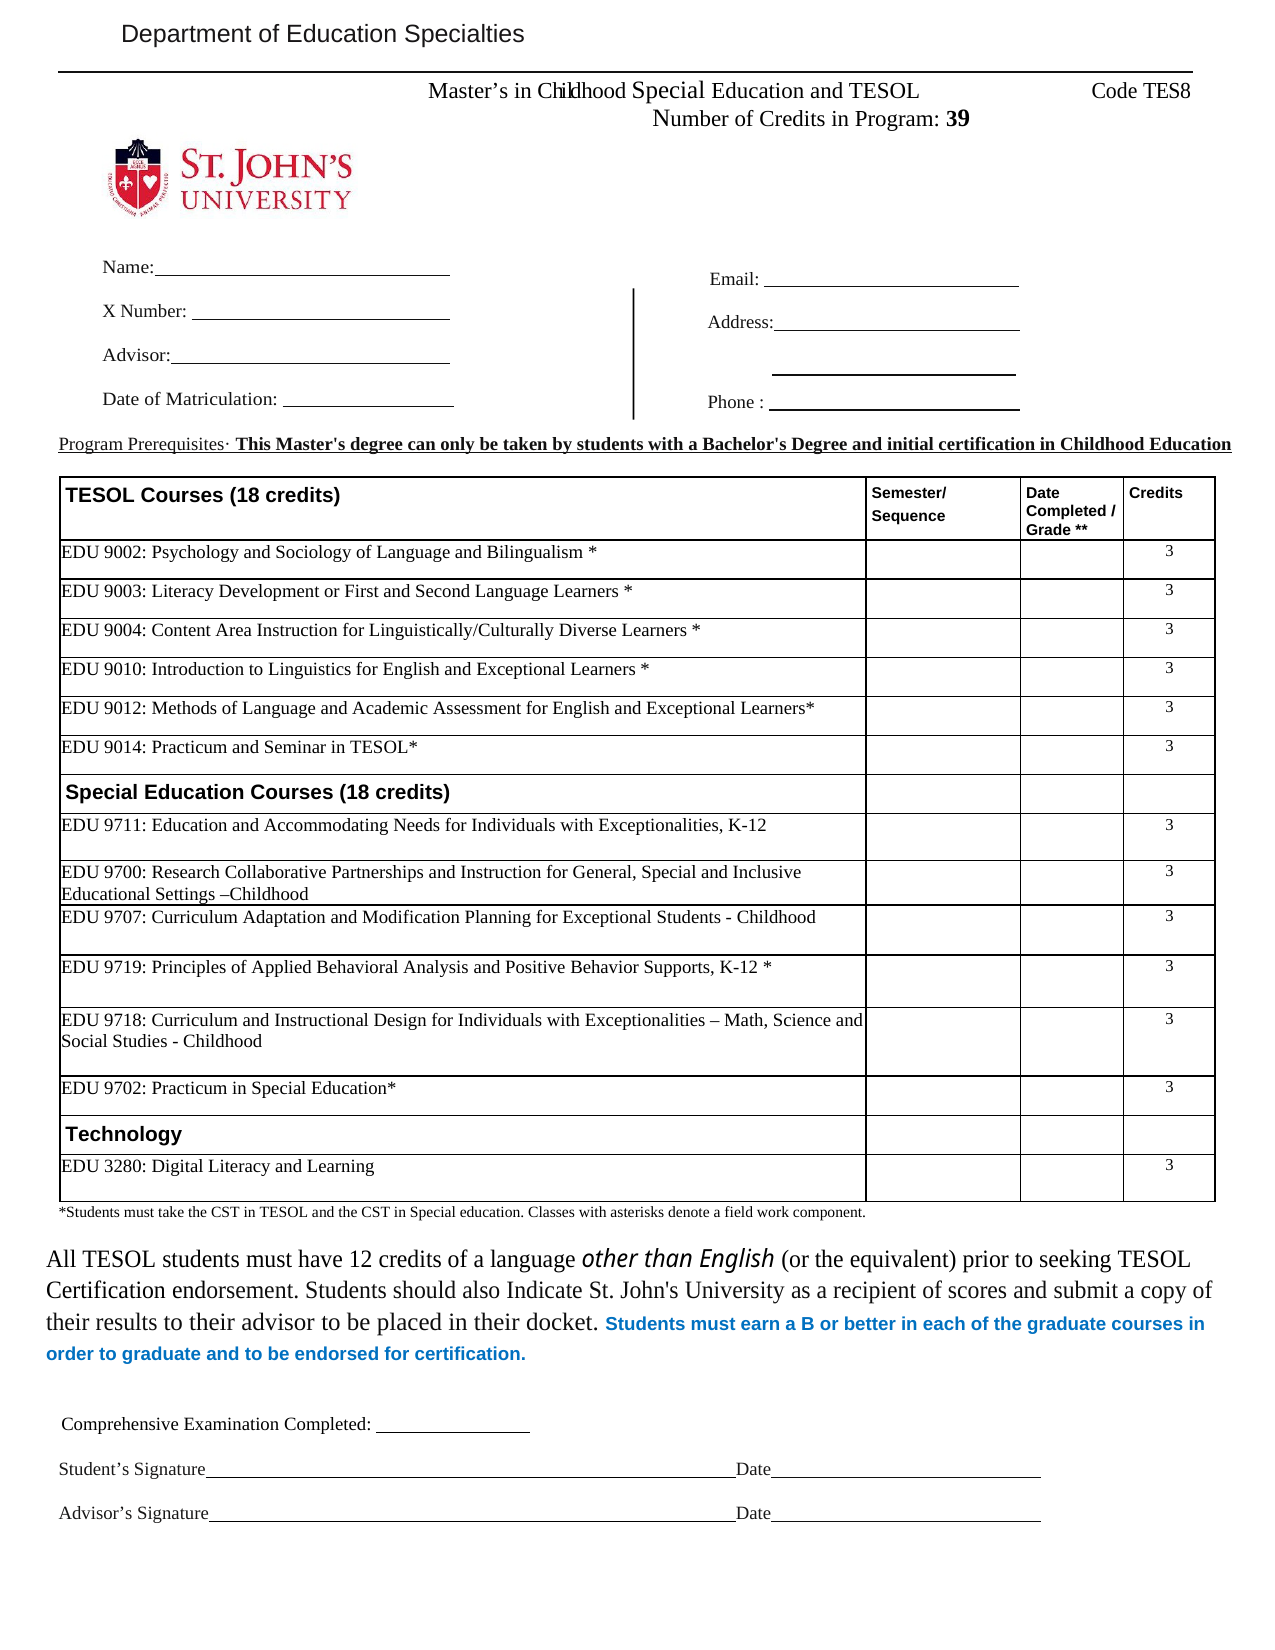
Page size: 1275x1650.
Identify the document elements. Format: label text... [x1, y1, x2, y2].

table_cell EDU 9718: Curriculum and Instructional Design for Individuals with Exceptionalities – Math, Science and Social Studies - Childhood [61, 1008, 865, 1075]
table_cell EDU 9700: Research Collaborative Partnerships and Instruction for General, Special and Inclusive Educational Settings –Childhood [61, 861, 865, 904]
table_cell [1021, 1116, 1123, 1153]
table_cell [1021, 861, 1123, 904]
table_cell 3 [1124, 541, 1214, 578]
table_cell [867, 541, 1020, 578]
table_cell [1021, 697, 1123, 734]
table_cell [1021, 1008, 1123, 1075]
table_cell [867, 619, 1020, 656]
table_cell [1021, 619, 1123, 656]
table_cell 3 [1124, 1155, 1214, 1201]
table_cell 3 [1124, 861, 1214, 904]
table_header TESOL Courses (18 credits) [61, 478, 865, 539]
table_cell 3 [1124, 1008, 1214, 1075]
table_cell 3 [1124, 814, 1214, 860]
table_cell EDU 9014: Practicum and Seminar in TESOL* [61, 736, 865, 774]
table_cell [1021, 580, 1123, 617]
table_cell [1021, 658, 1123, 696]
table_cell [867, 1077, 1020, 1114]
table_cell [867, 1008, 1020, 1075]
table_cell [867, 736, 1020, 774]
table_cell [1124, 775, 1214, 813]
table_cell [1124, 1116, 1214, 1153]
table_cell EDU 9707: Curriculum Adaptation and Modification Planning for Exceptional Students - Childhood [61, 906, 865, 954]
table_cell [867, 861, 1020, 904]
text Address: [707, 311, 1258, 333]
table_cell 3 [1124, 956, 1214, 1007]
table_cell 3 [1124, 619, 1214, 656]
text Phone : [707, 391, 1258, 412]
table_cell 3 [1124, 736, 1214, 774]
table_cell 3 [1124, 906, 1214, 954]
table_cell EDU 9719: Principles of Applied Behavioral Analysis and Positive Behavior Supports, K-12 * [61, 956, 865, 1007]
table_cell [867, 580, 1020, 617]
table_header Credits [1124, 478, 1214, 539]
table_cell [867, 1155, 1020, 1201]
table_cell Special Education Courses (18 credits) [61, 775, 865, 813]
table_cell [867, 814, 1020, 860]
table_cell 3 [1124, 658, 1214, 696]
table_cell [1021, 814, 1123, 860]
table_cell [1021, 1077, 1123, 1114]
table_header Semester/ Sequence [867, 478, 1020, 539]
table_header Date Completed / Grade ** [1021, 478, 1123, 539]
table_cell 3 [1124, 1077, 1214, 1114]
table_cell EDU 9010: Introduction to Linguistics for English and Exceptional Learners * [61, 658, 865, 696]
table_cell Technology [61, 1116, 865, 1153]
text Student’s Signature Date Advisor’s Signature Date [58, 1458, 1042, 1524]
text Master’s in C hi ld h o o d Special Education and TESOL Code TES8 [377, 67, 1197, 103]
table_cell 3 [1124, 697, 1214, 734]
table_cell EDU 3280: Digital Literacy and Learning [61, 1155, 865, 1201]
table_cell [1021, 775, 1123, 813]
table_cell [867, 1116, 1020, 1153]
text Number of Credits in Program: 39 [377, 105, 1258, 131]
text Comprehensive Examination Completed: [61, 1413, 1258, 1434]
text Name: X Number: Advisor: Date of Matriculation: [102, 256, 454, 409]
table_cell [867, 658, 1020, 696]
table_cell EDU 9002: Psychology and Sociology of Language and Bilingualism * [61, 541, 865, 578]
table_cell [1021, 541, 1123, 578]
picture [101, 132, 358, 219]
table_cell EDU 9711: Education and Accommodating Needs for Individuals with Exceptionalities, K-12 [61, 814, 865, 860]
title Department of Education Specialties [46, 19, 856, 47]
table_cell [867, 697, 1020, 734]
table_cell [867, 775, 1020, 813]
table_cell [1021, 1155, 1123, 1201]
table_cell [1021, 956, 1123, 1007]
table_cell EDU 9003: Literacy Development or First and Second Language Learners * [61, 580, 865, 617]
table_cell EDU 9702: Practicum in Special Education* [61, 1077, 865, 1114]
table_cell [867, 956, 1020, 1007]
table_cell [1021, 906, 1123, 954]
text Email: [709, 268, 1258, 289]
table_cell [867, 906, 1020, 954]
table_cell 3 [1124, 580, 1214, 617]
text *Students must take the CST in TESOL and the CST in Special education. Classes with asterisks denote a field work component. [58, 1203, 1258, 1221]
table_cell EDU 9012: Methods of Language and Academic Assessment for English and Exceptional Learners* [61, 697, 865, 734]
table_cell EDU 9004: Content Area Instruction for Linguistically/Culturally Diverse Learners * [61, 619, 865, 656]
text Program Prerequisites· This Master's degree can only be taken by students with a Bachelor's Degree and initial certification in Childhood Education [58, 434, 1258, 455]
text All TESOL students must have 12 credits of a language other than English (or the equivalent) prior to seeking TESOL Certification endorsement. Students should also Indicate St. John's University as a recipient of scores and submit a copy of their results to their advisor to be placed in their docket. Students must earn a B or better in each of the graduate courses in order to graduate and to be endorsed for certification. [46, 1241, 1258, 1366]
table_cell [1021, 736, 1123, 774]
